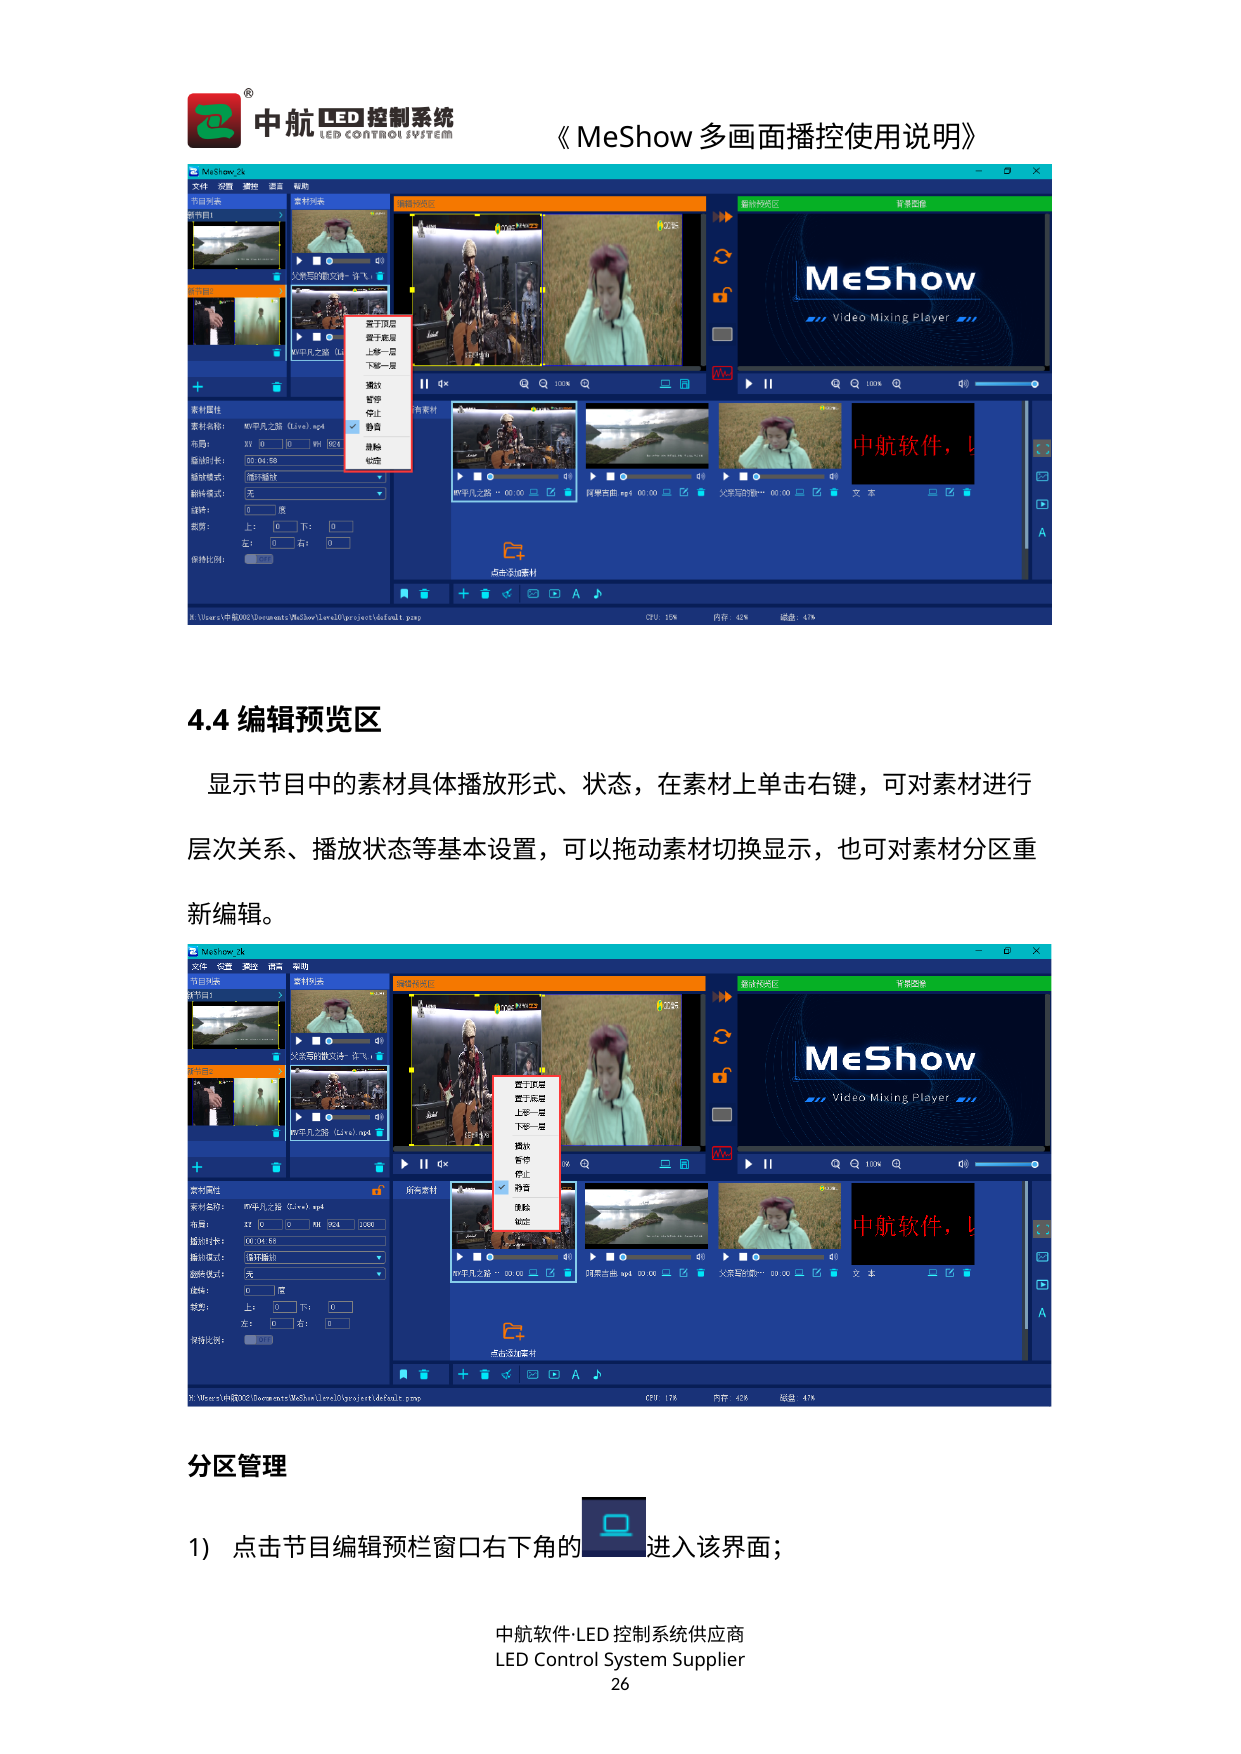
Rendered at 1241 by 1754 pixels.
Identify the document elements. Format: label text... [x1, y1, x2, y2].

list 分区管理 [187, 1432, 1053, 1497]
picture [187, 164, 1052, 625]
list 4.4 编辑预览区 [187, 685, 1053, 750]
list 点击节目编辑预栏窗口右下角的进入该界面； [187, 1497, 1053, 1595]
picture [187, 88, 463, 148]
list 显示节目中的素材具体播放形式、状态，在素材上单击右键，可对素材进行层次关系、播放状态等基本设置，可以拖动素材切换显示，也可对素材分区重新编辑。 [187, 750, 1053, 945]
picture [187, 944, 1052, 1407]
picture [581, 1497, 646, 1557]
